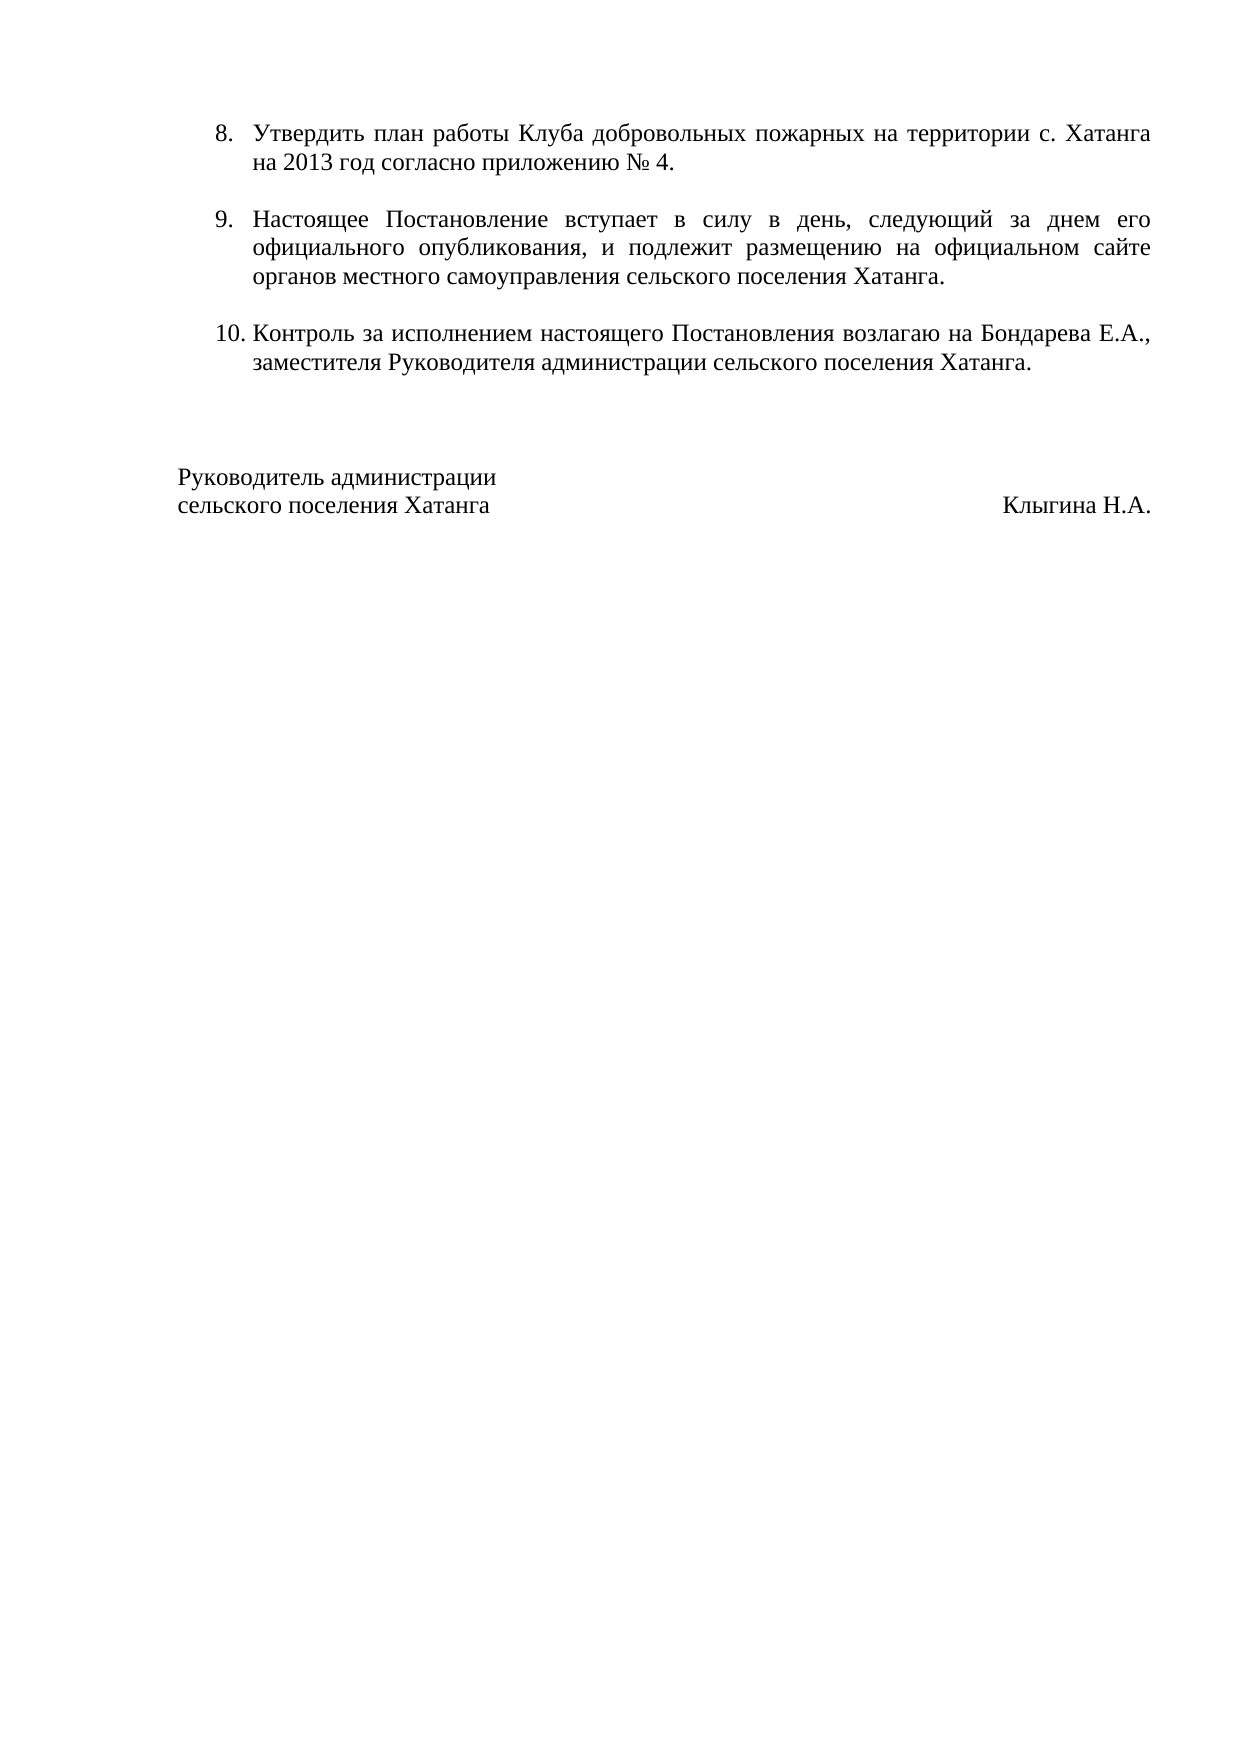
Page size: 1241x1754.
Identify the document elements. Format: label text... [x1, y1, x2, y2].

list Утвердить план работы Клуба добровольных пожарных на территории с. Хатанга на 2013 год согласно приложению № 4. [215, 118, 1152, 176]
text сельского поселения Хатанга Клыгина Н.А. [177, 490, 1152, 519]
list Настоящее Постановление вступает в силу в день, следующий за днем его официального опубликования, и подлежит размещению на официальном сайте органов местного самоуправления сельского поселения Хатанга. [215, 204, 1152, 290]
list Контроль за исполнением настоящего Постановления возлагаю на Бондарева Е.А., заместителя Руководителя администрации сельского поселения Хатанга. [215, 318, 1152, 375]
text Руководитель администрации [177, 462, 1152, 490]
